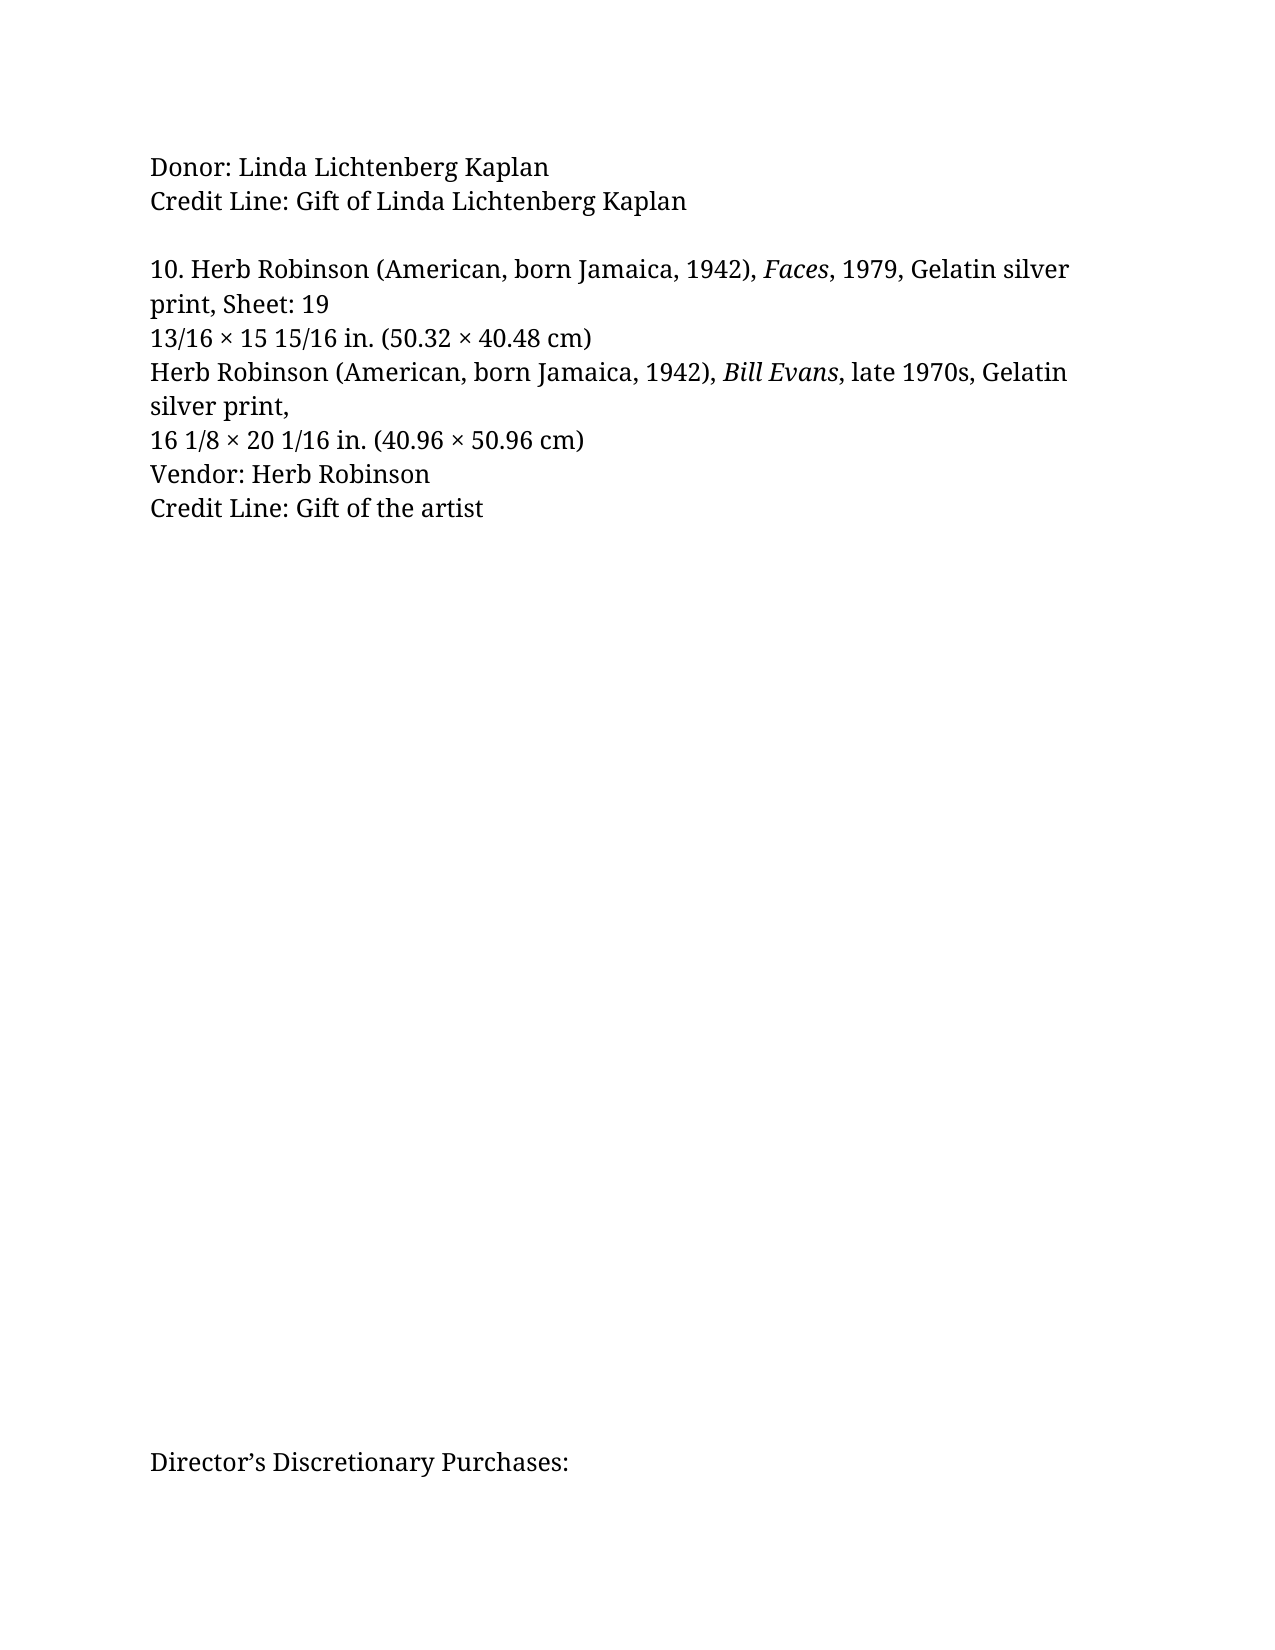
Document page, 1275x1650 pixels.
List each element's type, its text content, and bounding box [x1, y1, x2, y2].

text Credit Line: Gift of Linda Lichtenberg Kaplan [150, 184, 1125, 218]
text Herb Robinson (American, born Jamaica, 1942), Bill Evans, late 1970s, Gelatin silver print, [150, 354, 1125, 422]
text 16 1/8 × 20 1/16 in. (40.96 × 50.96 cm) [150, 422, 1125, 457]
text Director’s Discretionary Purchases: [150, 1444, 1125, 1478]
text 13/16 × 15 15/16 in. (50.32 × 40.48 cm) [150, 320, 1125, 354]
text Donor: Linda Lichtenberg Kaplan [150, 150, 1125, 184]
text 10. Herb Robinson (American, born Jamaica, 1942), Faces, 1979, Gelatin silver print, Sheet: 19 [150, 252, 1125, 320]
text Vendor: Herb Robinson [150, 457, 1125, 491]
text Credit Line: Gift of the artist [150, 491, 1125, 525]
